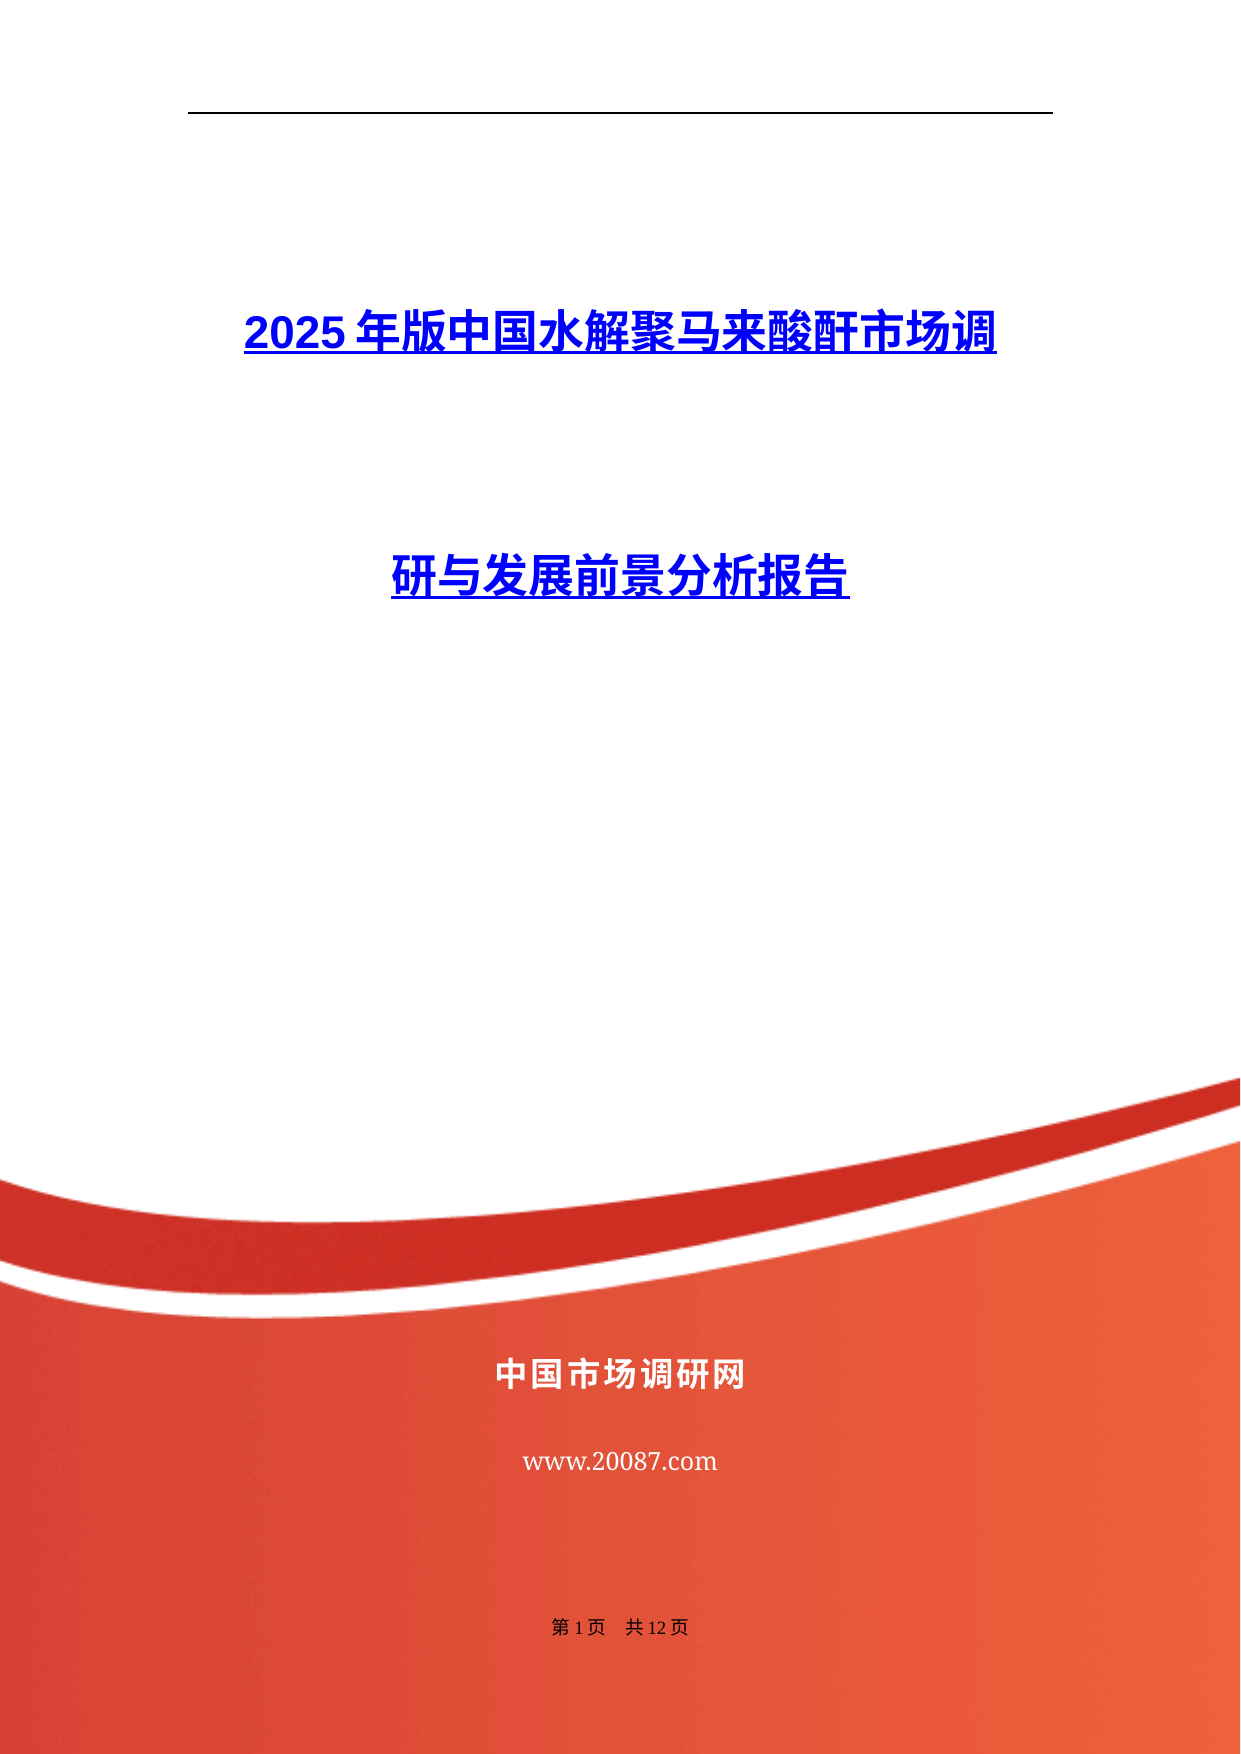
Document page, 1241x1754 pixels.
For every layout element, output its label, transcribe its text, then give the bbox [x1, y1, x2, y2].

subtitle 中国市场调研网 [187, 1339, 1053, 1404]
text www.20087.com [187, 1428, 1053, 1493]
picture [0, 1006, 1241, 1754]
table_header 2025年版中国水解聚马来酸酐市场调研与发展前景分析报告 [188, 207, 1053, 773]
